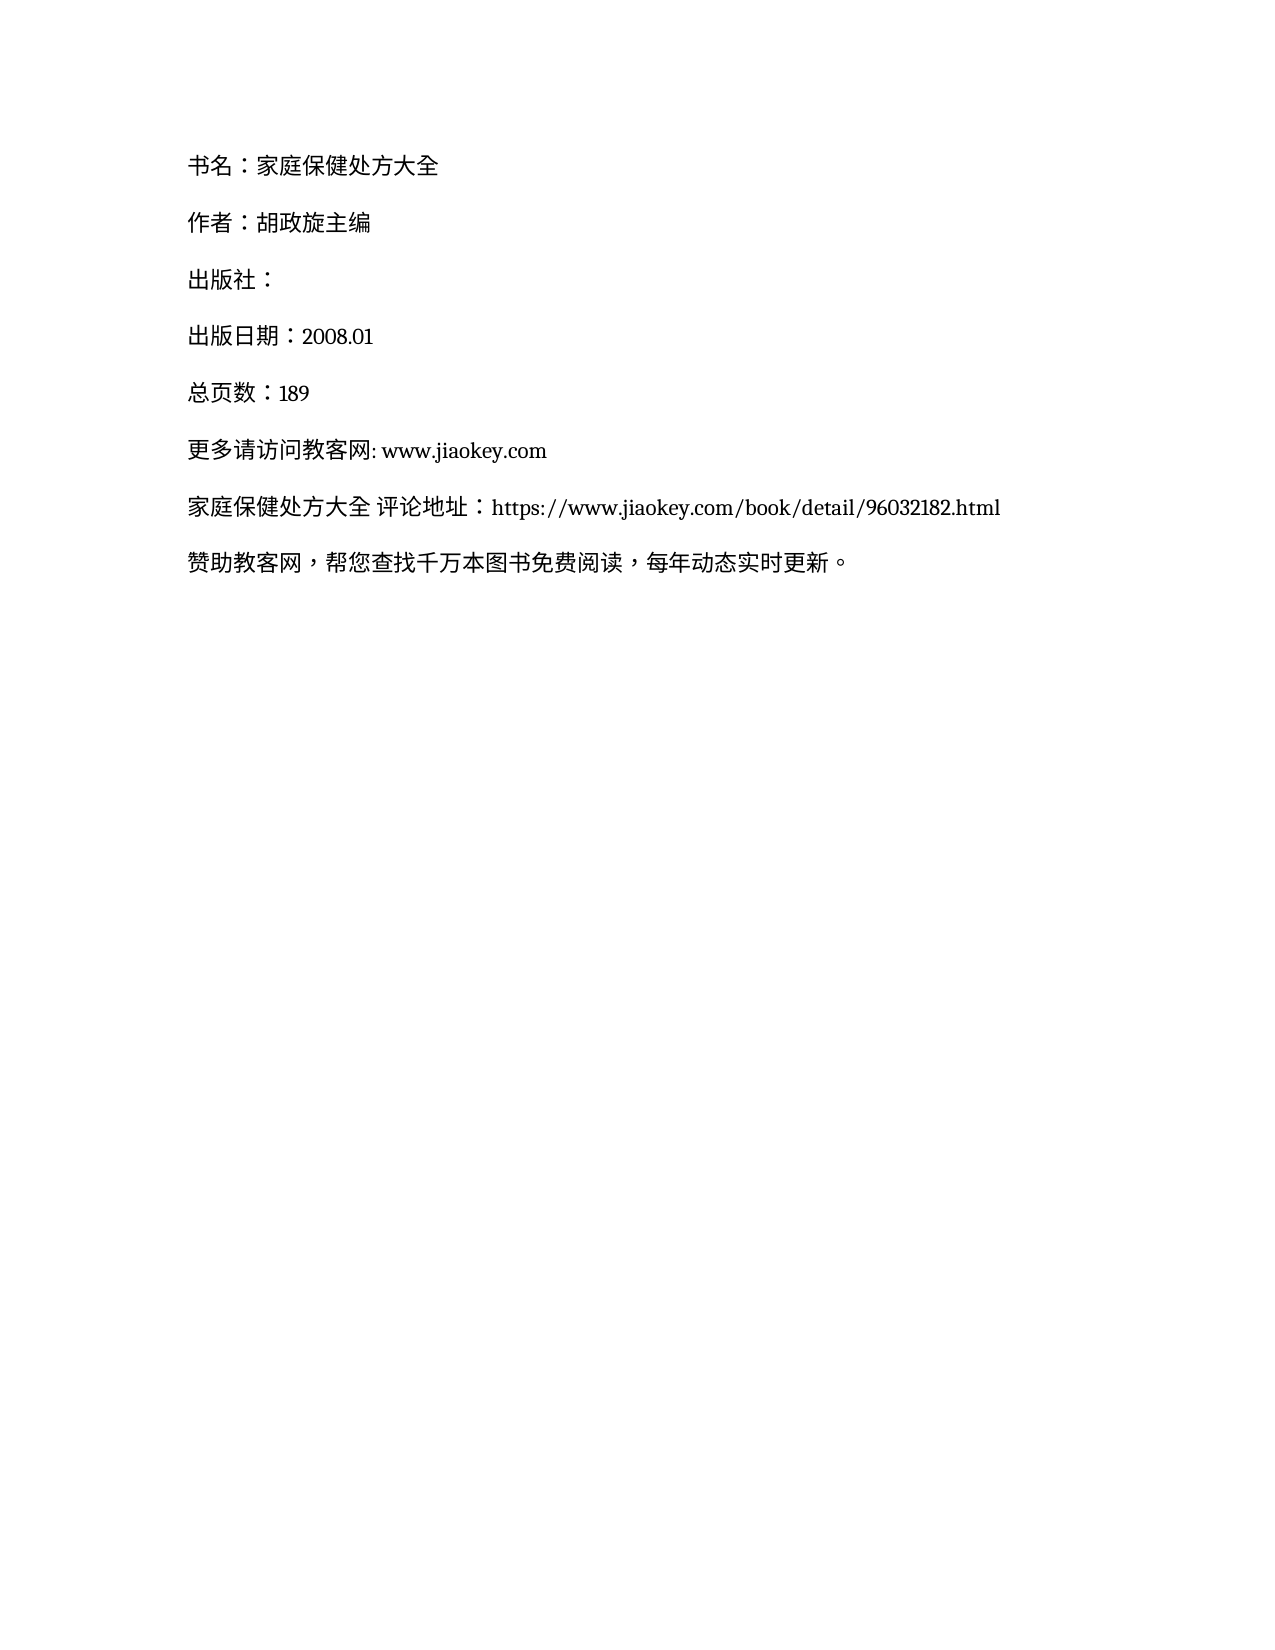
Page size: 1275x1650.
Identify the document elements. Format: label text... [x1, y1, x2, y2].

text 家庭保健处方大全 评论地址：https://www.jiaokey.com/book/detail/96032182.html [187, 491, 1087, 522]
text 出版日期：2008.01 [187, 320, 1087, 352]
text 作者：胡政旋主编 [187, 207, 1087, 238]
text 书名：家庭保健处方大全 [187, 150, 1087, 181]
text 赞助教客网，帮您查找千万本图书免费阅读，每年动态实时更新。 [187, 547, 1087, 579]
text 出版社： [187, 263, 1087, 295]
text 总页数：189 [187, 377, 1087, 408]
text 更多请访问教客网: www.jiaokey.com [187, 434, 1087, 465]
